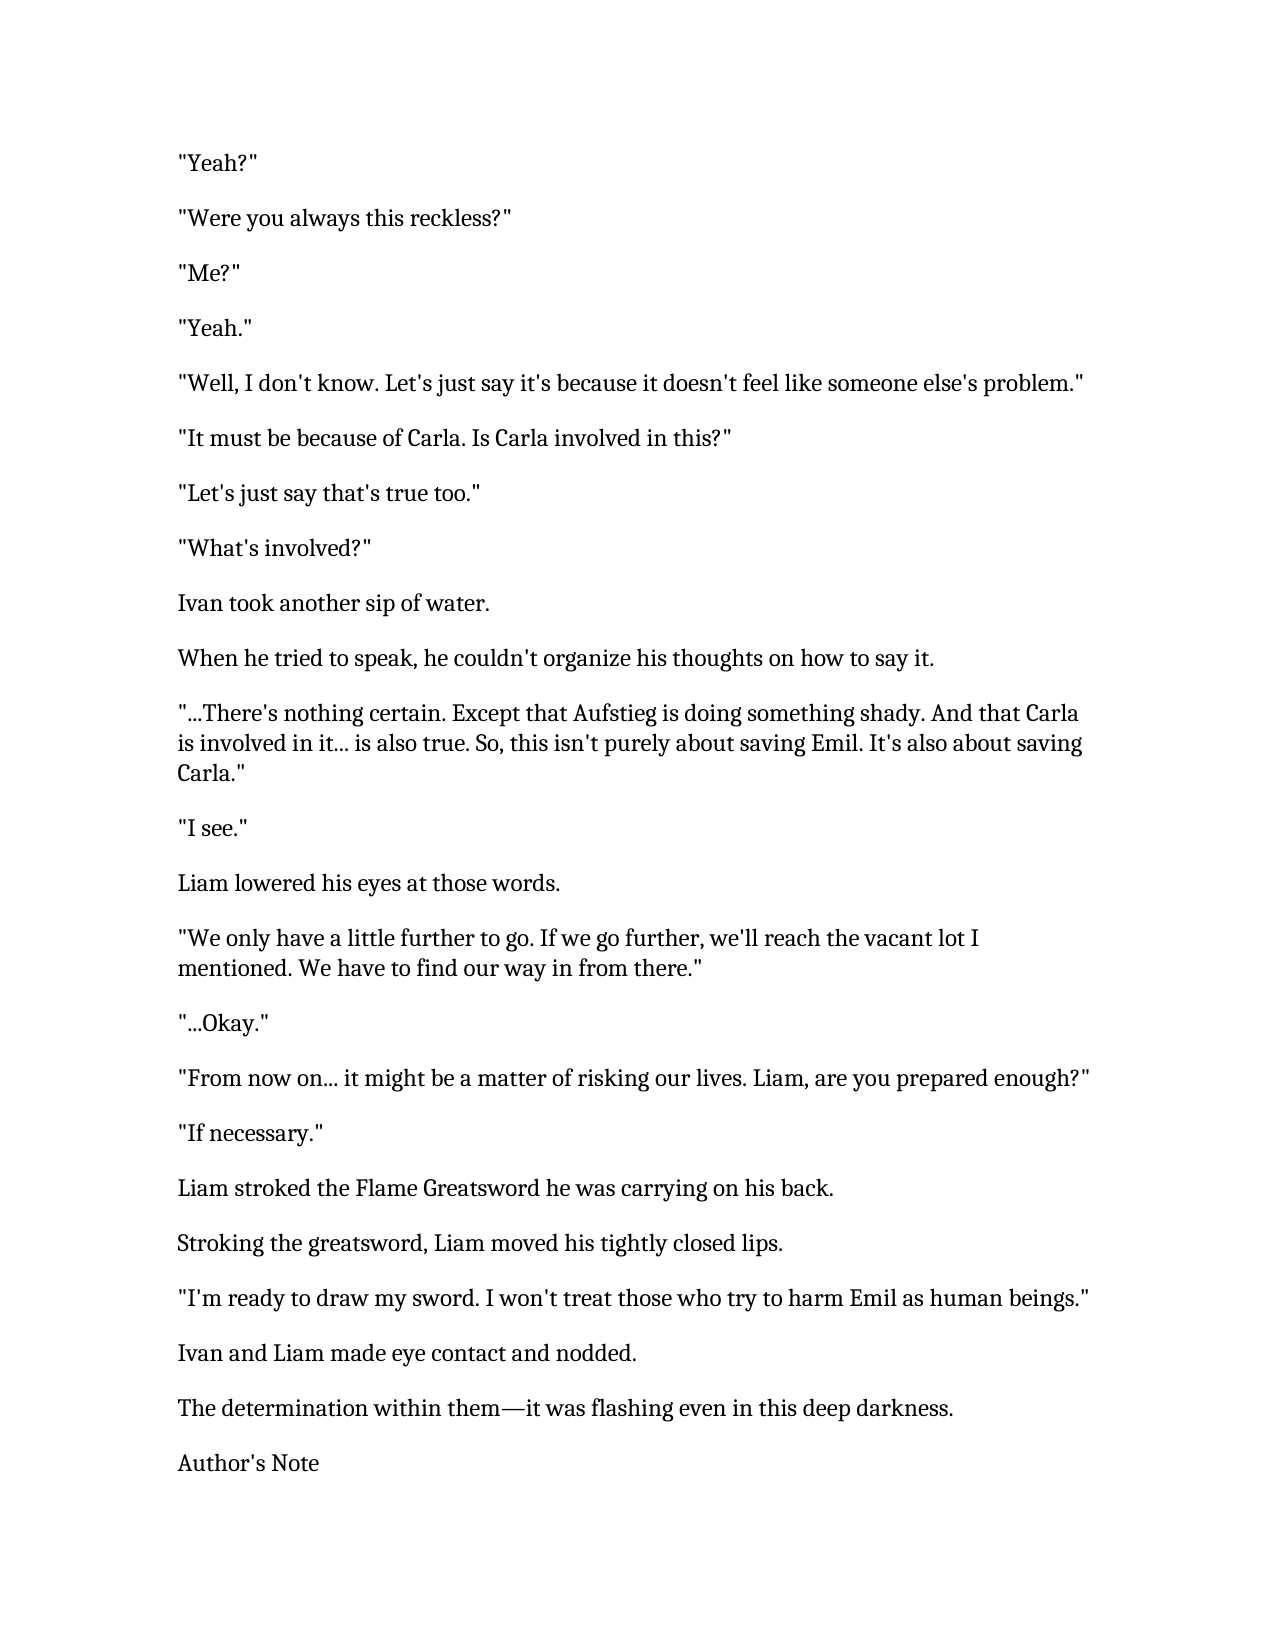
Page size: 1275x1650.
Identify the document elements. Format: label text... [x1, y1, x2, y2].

text "Yeah." [177, 313, 1098, 343]
text "From now on... it might be a matter of risking our lives. Liam, are you prepared enough?" [177, 1063, 1098, 1093]
text "Let's just say that's true too." [177, 478, 1098, 508]
text "Well, I don't know. Let's just say it's because it doesn't feel like someone else's problem." [177, 368, 1098, 398]
text "Yeah?" [177, 148, 1098, 178]
text When he tried to speak, he couldn't organize his thoughts on how to say it. [177, 643, 1098, 673]
text The determination within them—it was flashing even in this deep darkness. [177, 1393, 1098, 1423]
text "...Okay." [177, 1008, 1098, 1038]
text "I'm ready to draw my sword. I won't treat those who try to harm Emil as human beings." [177, 1283, 1098, 1313]
text "It must be because of Carla. Is Carla involved in this?" [177, 423, 1098, 453]
text "If necessary." [177, 1118, 1098, 1148]
text Liam lowered his eyes at those words. [177, 868, 1098, 898]
text "We only have a little further to go. If we go further, we'll reach the vacant lot I mentioned. We have to find our way in from there." [177, 923, 1098, 983]
text Ivan and Liam made eye contact and nodded. [177, 1338, 1098, 1368]
text Author's Note [177, 1448, 1098, 1478]
text "Were you always this reckless?" [177, 203, 1098, 233]
text "Me?" [177, 258, 1098, 288]
text "...There's nothing certain. Except that Aufstieg is doing something shady. And that Carla is involved in it... is also true. So, this isn't purely about saving Emil. It's also about saving Carla." [177, 698, 1098, 788]
text "I see." [177, 813, 1098, 843]
text Stroking the greatsword, Liam moved his tightly closed lips. [177, 1228, 1098, 1258]
text "What's involved?" [177, 533, 1098, 563]
text Liam stroked the Flame Greatsword he was carrying on his back. [177, 1173, 1098, 1203]
text Ivan took another sip of water. [177, 588, 1098, 618]
